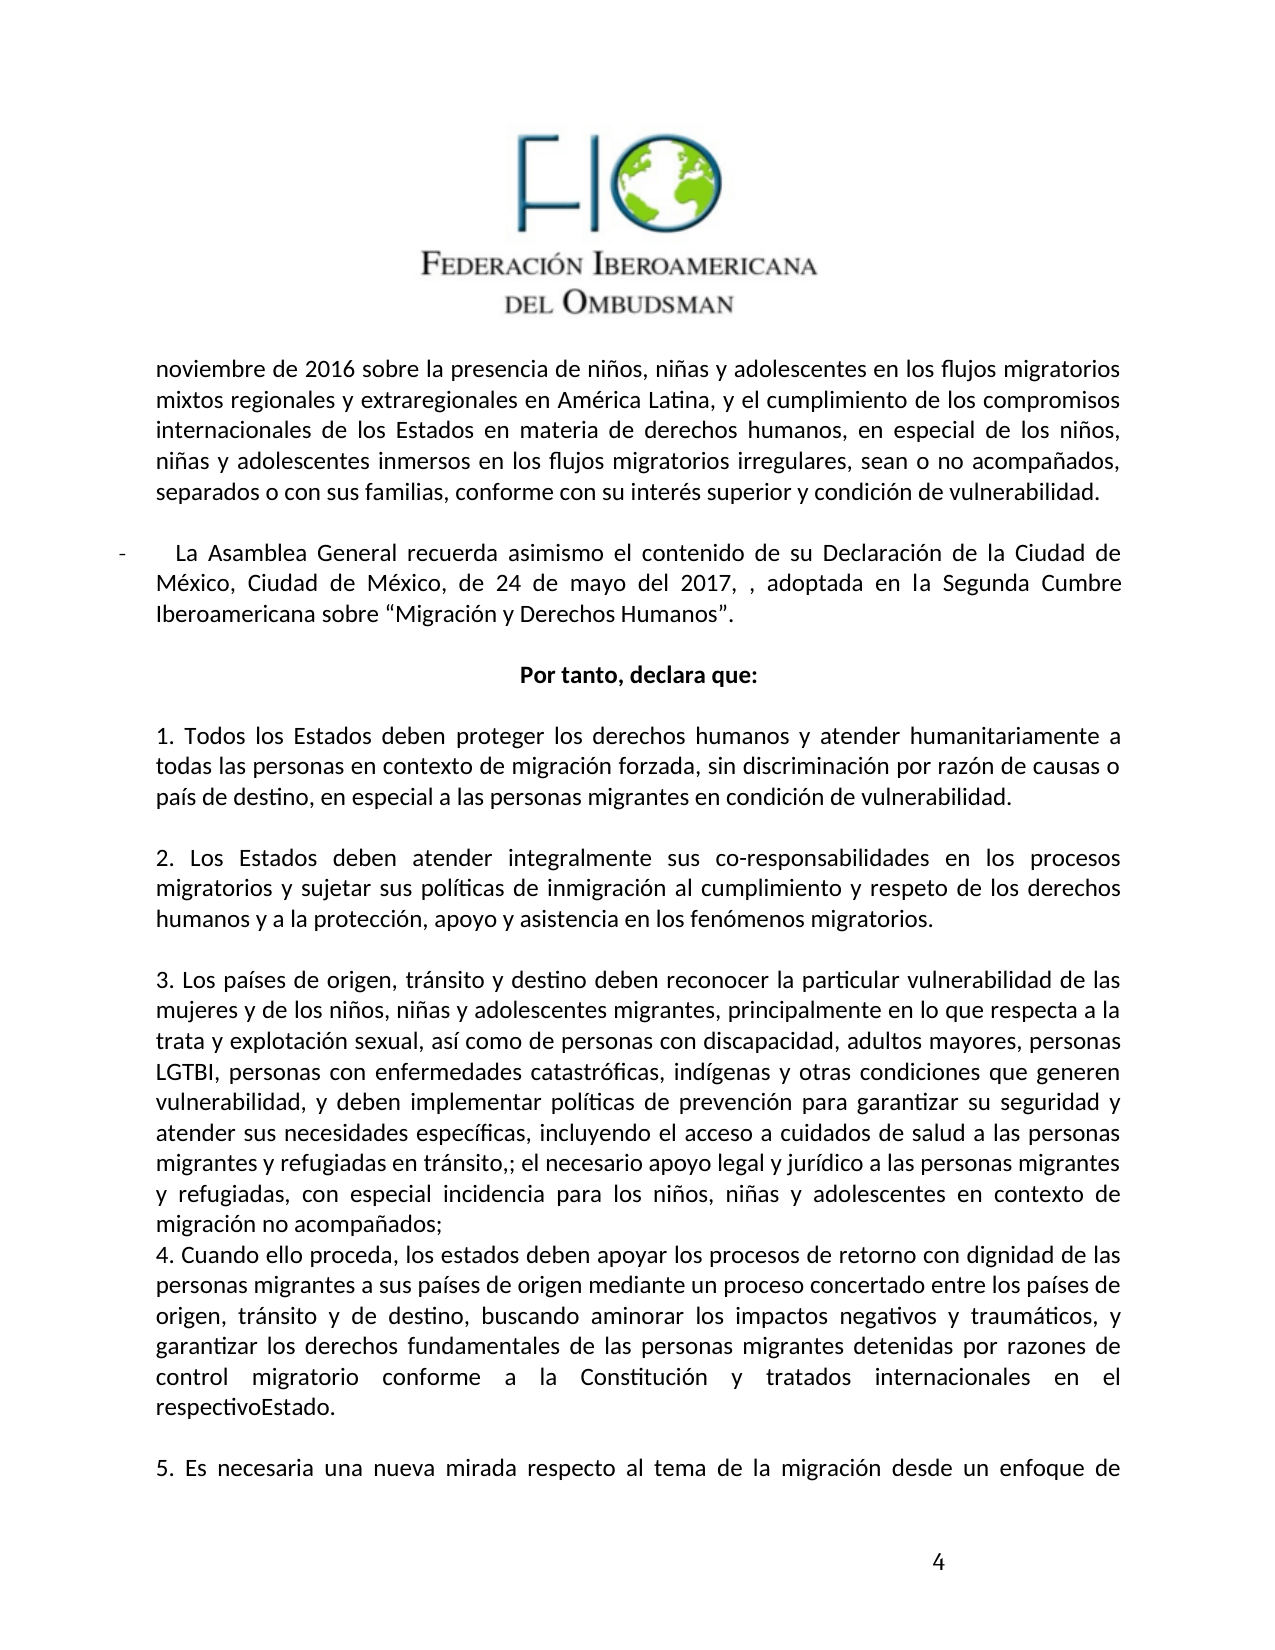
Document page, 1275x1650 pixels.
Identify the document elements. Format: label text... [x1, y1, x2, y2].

picture [365, 70, 875, 354]
text 3. Los países de origen, tránsito y destino deben reconocer la particular vulnerabilidad de las mujeres y de los niños, niñas y adolescentes migrantes, principalmente en lo que respecta a la trata y explotación sexual, así como de personas con discapacidad, adultos mayores, personas LGTBI, personas con enfermedades catastróficas, indígenas y otras condiciones que generen vulnerabilidad, y deben implementar políticas de prevención para garantizar su seguridad y atender sus necesidades específicas, incluyendo el acceso a cuidados de salud a las personas migrantes y refugiadas en tránsito,; el necesario apoyo legal y jurídico a las personas migrantes y refugiadas, con especial incidencia para los niños, niñas y adolescentes en contexto de migración no acompañados; [156, 964, 1122, 1239]
text 1. Todos los Estados deben proteger los derechos humanos y atender humanitariamente a todas las personas en contexto de migración forzada, sin discriminación por razón de causas o país de destino, en especial a las personas migrantes en condición de vulnerabilidad. [156, 720, 1122, 811]
text 2. Los Estados deben atender integralmente sus co-responsabilidades en los procesos migratorios y sujetar sus políticas de inmigración al cumplimiento y respeto de los derechos humanos y a la protección, apoyo y asistencia en los fenómenos migratorios. [156, 842, 1122, 933]
text 4. Cuando ello proceda, los estados deben apoyar los procesos de retorno con dignidad de las personas migrantes a sus países de origen mediante un proceso concertado entre los países de origen, tránsito y de destino, buscando aminorar los impactos negativos y traumáticos, y garantizar los derechos fundamentales de las personas migrantes detenidas por razones de control migratorio conforme a la Constitución y tratados internacionales en el respectivoEstado. [156, 1239, 1122, 1422]
list La Asamblea General recuerda asimismo el contenido de su Declaración de la Ciudad de México, Ciudad de México, de 24 de mayo del 2017, , adoptada en la Segunda Cumbre Iberoamericana sobre “Migración y Derechos Humanos”. [118, 537, 1122, 628]
text Por tanto, declara que: [156, 659, 1122, 689]
